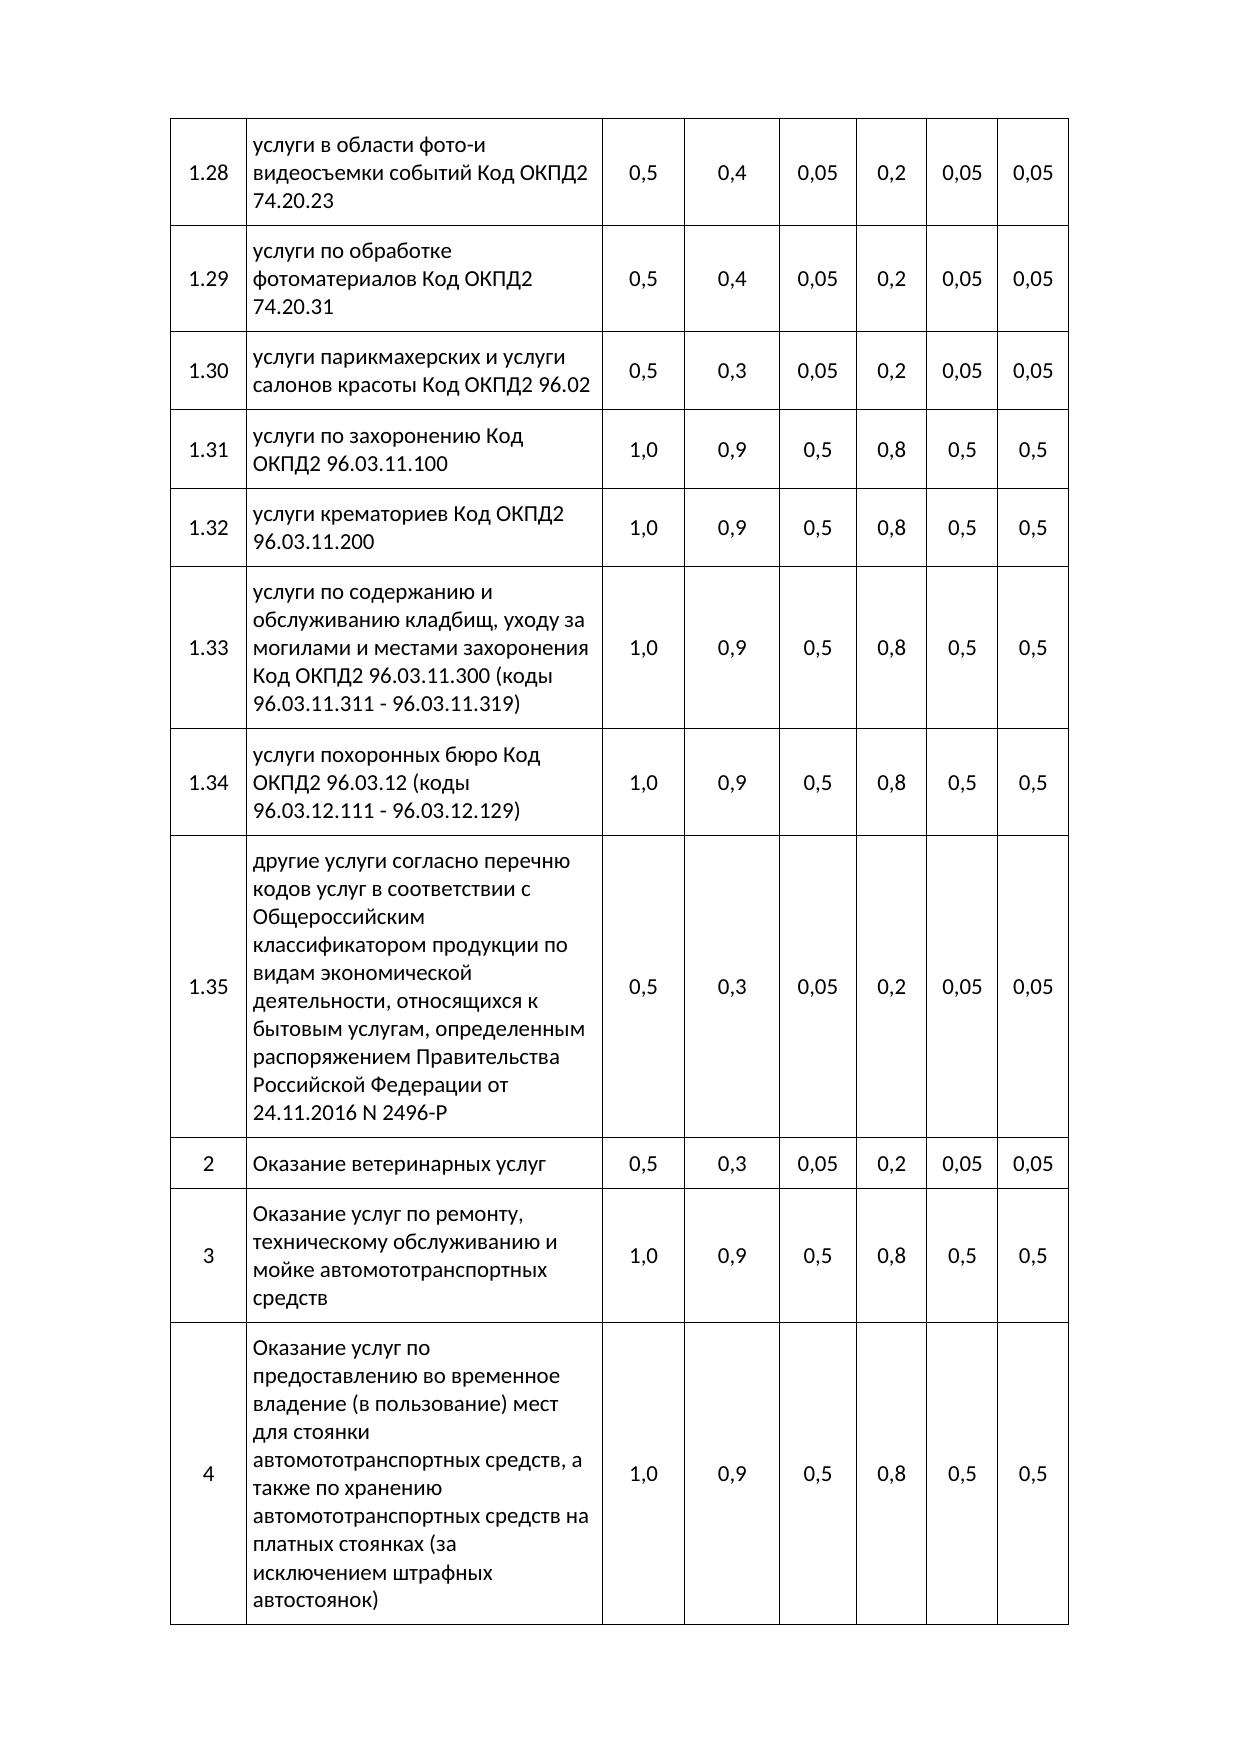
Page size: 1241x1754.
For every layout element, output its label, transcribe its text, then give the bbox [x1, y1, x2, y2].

table_cell 0,05 [998, 836, 1068, 1137]
table_cell 0,8 [857, 410, 926, 487]
table_cell 0,2 [857, 226, 926, 331]
table_cell услуги крематориев Код ОКПД2 96.03.11.200 [247, 489, 602, 566]
table_cell 1.32 [171, 489, 246, 566]
table_cell 0,2 [857, 836, 926, 1137]
table_cell 0,9 [685, 1189, 779, 1322]
table_cell 0,8 [857, 567, 926, 728]
table_cell 0,05 [927, 226, 997, 331]
table_cell 0,5 [998, 1189, 1068, 1322]
table_cell 0,5 [780, 729, 856, 834]
table_cell 3 [171, 1189, 246, 1322]
table_cell 0,5 [927, 410, 997, 487]
table_cell 0,9 [685, 1323, 779, 1624]
table_cell 0,9 [685, 567, 779, 728]
table_cell 1,0 [603, 729, 684, 834]
table_cell услуги по обработке фотоматериалов Код ОКПД2 74.20.31 [247, 226, 602, 331]
table_cell 0,2 [857, 1138, 926, 1187]
table_cell 0,05 [927, 1138, 997, 1187]
table_cell 0,05 [927, 836, 997, 1137]
table_cell 0,05 [780, 332, 856, 409]
table_cell 0,5 [998, 1323, 1068, 1624]
table_cell 0,5 [998, 567, 1068, 728]
table_cell 0,5 [780, 1323, 856, 1624]
table_cell 1.34 [171, 729, 246, 834]
table_cell 0,05 [927, 119, 997, 224]
table_cell 1.28 [171, 119, 246, 224]
table_cell 0,3 [685, 1138, 779, 1187]
table_cell 0,5 [603, 1138, 684, 1187]
table_cell услуги в области фото-и видеосъемки событий Код ОКПД2 74.20.23 [247, 119, 602, 224]
table_cell 0,5 [927, 729, 997, 834]
table_cell 0,5 [998, 410, 1068, 487]
table_cell услуги похоронных бюро Код ОКПД2 96.03.12 (коды 96.03.12.111 - 96.03.12.129) [247, 729, 602, 834]
table_cell Оказание ветеринарных услуг [247, 1138, 602, 1187]
table_cell 1.29 [171, 226, 246, 331]
table_cell 1.30 [171, 332, 246, 409]
table_cell 1,0 [603, 489, 684, 566]
table_cell 1.31 [171, 410, 246, 487]
table_cell услуги по содержанию и обслуживанию кладбищ, уходу за могилами и местами захоронения Код ОКПД2 96.03.11.300 (коды 96.03.11.311 - 96.03.11.319) [247, 567, 602, 728]
table_cell Оказание услуг по ремонту, техническому обслуживанию и мойке автомототранспортных средств [247, 1189, 602, 1322]
table_cell 0,05 [998, 226, 1068, 331]
table_cell 0,3 [685, 332, 779, 409]
table_cell 0,05 [780, 226, 856, 331]
table_cell 0,5 [927, 567, 997, 728]
table_cell 0,05 [998, 119, 1068, 224]
table_cell 0,05 [998, 332, 1068, 409]
table_cell услуги по захоронению Код ОКПД2 96.03.11.100 [247, 410, 602, 487]
table_cell 0,9 [685, 410, 779, 487]
table_cell 0,05 [780, 1138, 856, 1187]
table_cell 1,0 [603, 567, 684, 728]
table_cell 0,5 [780, 489, 856, 566]
table_cell 0,8 [857, 489, 926, 566]
table_cell 0,05 [780, 836, 856, 1137]
table_cell 0,8 [857, 729, 926, 834]
table_cell 0,5 [998, 489, 1068, 566]
table_cell 1,0 [603, 410, 684, 487]
table_cell 0,5 [603, 836, 684, 1137]
table_cell 0,9 [685, 729, 779, 834]
table_cell 0,8 [857, 1323, 926, 1624]
table_cell 1,0 [603, 1189, 684, 1322]
table_cell 0,05 [998, 1138, 1068, 1187]
table_cell 1.33 [171, 567, 246, 728]
table_cell 0,3 [685, 836, 779, 1137]
table_cell 0,2 [857, 119, 926, 224]
table_cell 0,4 [685, 119, 779, 224]
table_cell 0,5 [780, 567, 856, 728]
table_cell 4 [171, 1323, 246, 1624]
table_cell 0,8 [857, 1189, 926, 1322]
table_cell Оказание услуг по предоставлению во временное владение (в пользование) мест для стоянки автомототранспортных средств, а также по хранению автомототранспортных средств на платных стоянках (за исключением штрафных автостоянок) [247, 1323, 602, 1624]
table_cell 0,5 [927, 1189, 997, 1322]
table_cell 2 [171, 1138, 246, 1187]
table_cell 0,5 [603, 226, 684, 331]
table_cell 0,4 [685, 226, 779, 331]
table_cell 1,0 [603, 1323, 684, 1624]
table_cell услуги парикмахерских и услуги салонов красоты Код ОКПД2 96.02 [247, 332, 602, 409]
table_cell 0,5 [780, 1189, 856, 1322]
table_cell 0,5 [998, 729, 1068, 834]
table_cell 0,5 [603, 119, 684, 224]
table_cell 0,05 [780, 119, 856, 224]
table_cell другие услуги согласно перечню кодов услуг в соответствии с Общероссийским классификатором продукции по видам экономической деятельности, относящихся к бытовым услугам, определенным распоряжением Правительства Российской Федерации от 24.11.2016 N 2496-Р [247, 836, 602, 1137]
table_cell 0,5 [780, 410, 856, 487]
table_cell 0,5 [927, 1323, 997, 1624]
table_cell 0,2 [857, 332, 926, 409]
table_cell 0,05 [927, 332, 997, 409]
table_cell 1.35 [171, 836, 246, 1137]
table_cell 0,5 [927, 489, 997, 566]
table_cell 0,5 [603, 332, 684, 409]
table_cell 0,9 [685, 489, 779, 566]
